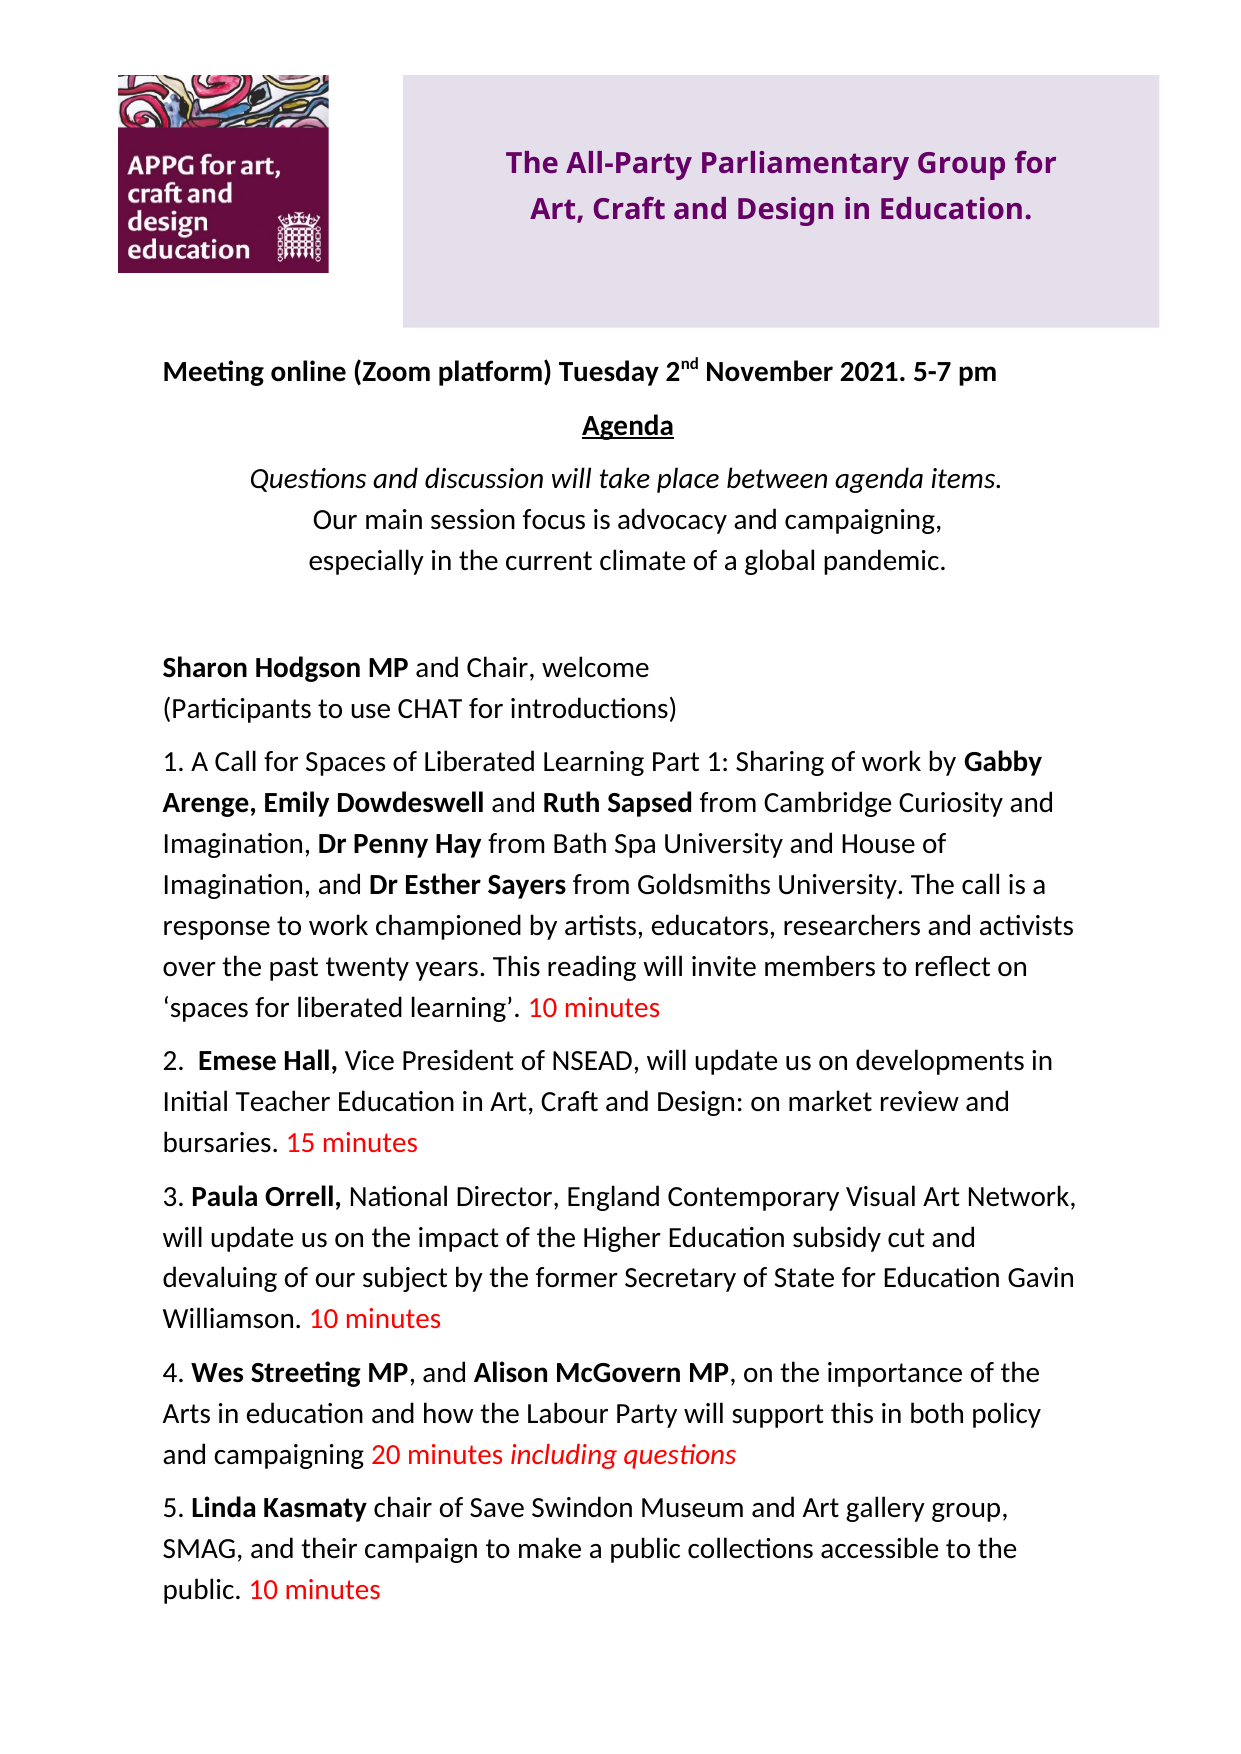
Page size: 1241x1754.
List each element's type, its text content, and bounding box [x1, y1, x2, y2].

picture [118, 75, 329, 273]
text 2. Emese Hall, Vice President of NSEAD, will update us on developments in Initial Teacher Education in Art, Craft and Design: on market review and bursaries. 15 minutes [162, 1042, 1093, 1160]
text Agenda [162, 407, 1093, 442]
text 3. Paula Orrell, National Director, England Contemporary Visual Art Network, will update us on the impact of the Higher Education subsidy cut and devaluing of our subject by the former Secretary of State for Education Gavin Williamson. 10 minutes [162, 1178, 1093, 1336]
text Meeting online (Zoom platform) Tuesday 2nd November 2021. 5-7 pm [162, 353, 1093, 389]
text 5. Linda Kasmaty chair of Save Swindon Museum and Art gallery group, SMAG, and their campaign to make a public collections accessible to the public. 10 minutes [162, 1489, 1093, 1607]
text 4. Wes Streeting MP, and Alison McGovern MP, on the importance of the Arts in education and how the Labour Party will support this in both policy and campaigning 20 minutes including questions [162, 1354, 1093, 1471]
text Questions and discussion will take place between agenda items. Our main session focus is advocacy and campaigning, especially in the current climate of a global pandemic. [162, 460, 1093, 578]
text 1. A Call for Spaces of Liberated Learning Part 1: Sharing of work by Gabby Arenge, Emily Dowdeswell and Ruth Sapsed from Cambridge Curiosity and Imagination, Dr Penny Hay from Bath Spa University and House of Imagination, and Dr Esther Sayers from Goldsmiths University. The call is a response to work championed by artists, educators, researchers and activists over the past twenty years. This reading will invite members to reflect on ‘spaces for liberated learning’. 10 minutes [162, 743, 1093, 1024]
text Sharon Hodgson MP and Chair, welcome (Participants to use CHAT for introductions) [162, 649, 1093, 726]
